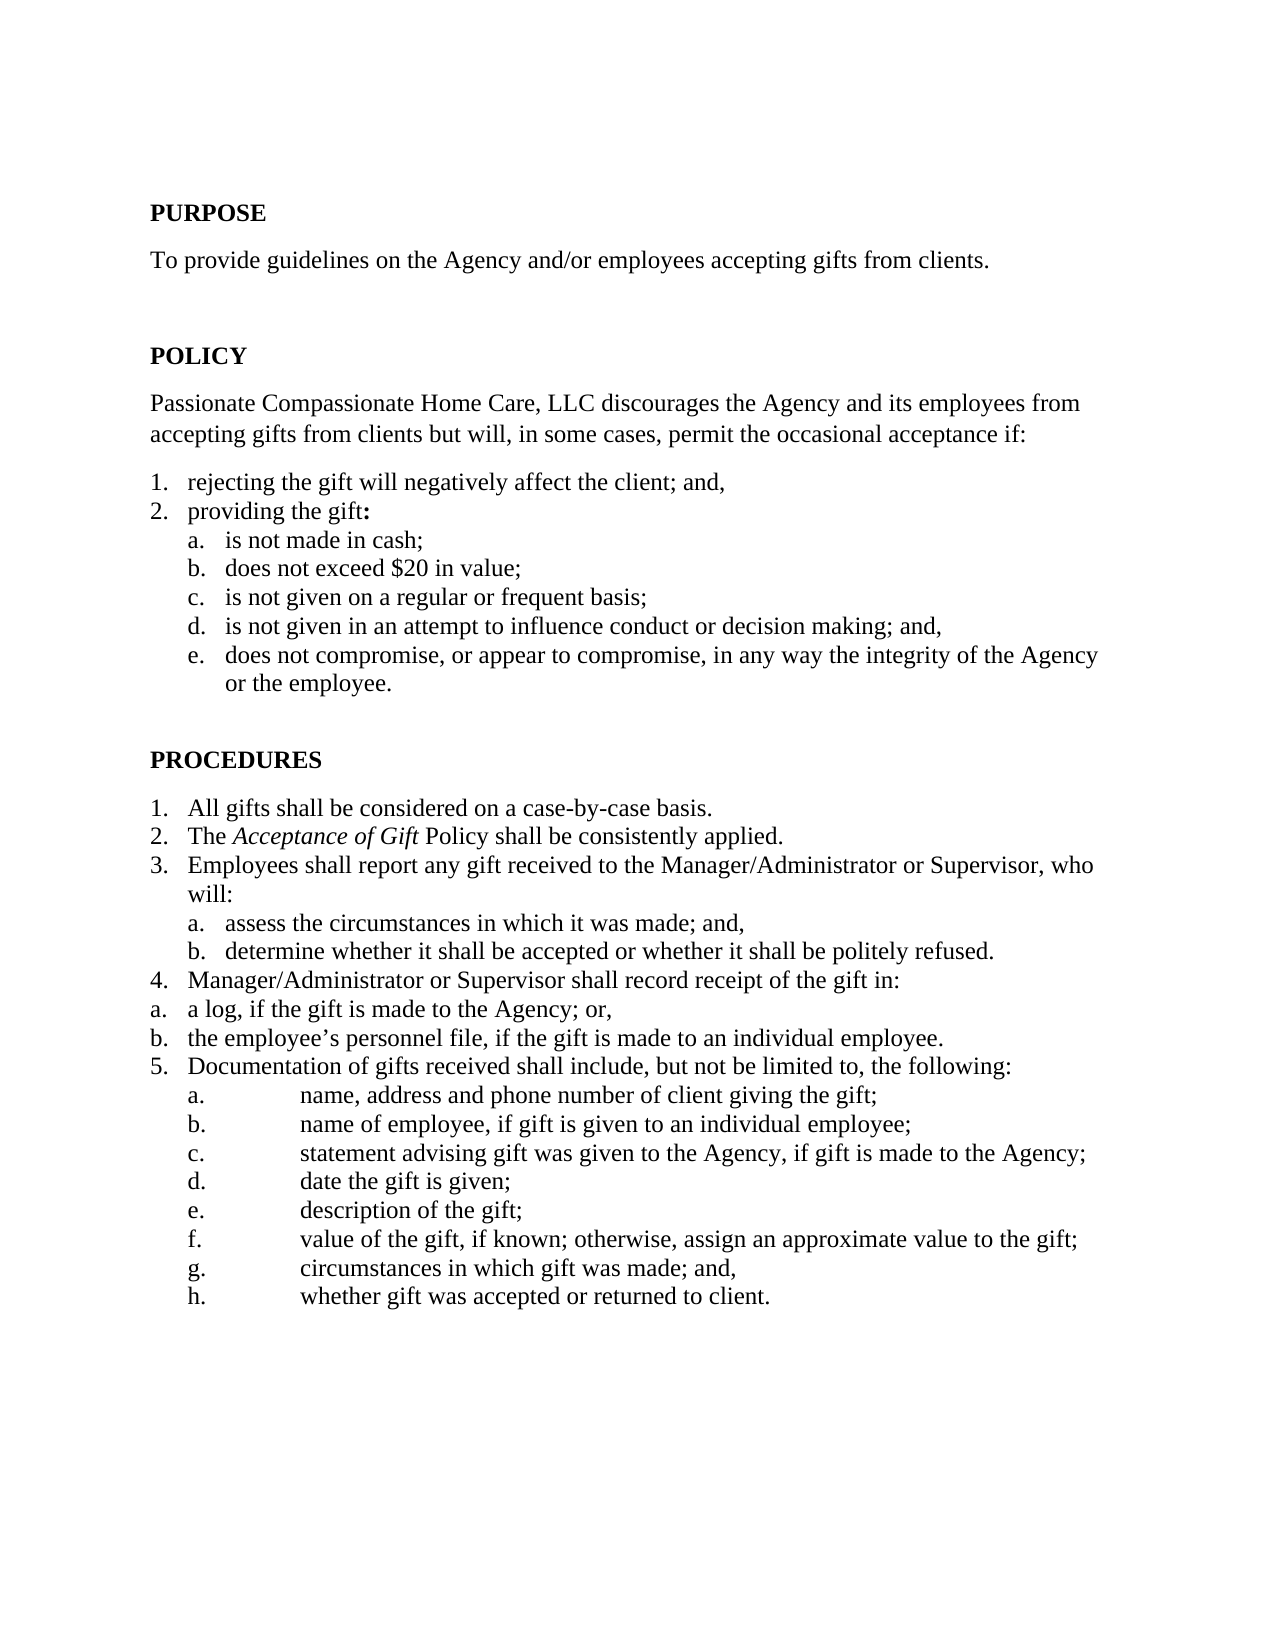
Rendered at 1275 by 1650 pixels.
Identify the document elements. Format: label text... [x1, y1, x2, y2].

text PROCEDURES [150, 745, 1125, 774]
text To provide guidelines on the Agency and/or employees accepting gifts from clients. [150, 245, 1125, 274]
list Manager/Administrator or Supervisor shall record receipt of the gift in: [150, 965, 1125, 994]
list is not given in an attempt to influence conduct or decision making; and, [187, 611, 1125, 640]
list Employees shall report any gift received to the Manager/Administrator or Supervisor, who will: [150, 850, 1125, 908]
list does not exceed $20 in value; [187, 553, 1125, 582]
list circumstances in which gift was made; and, [187, 1253, 1125, 1281]
list value of the gift, if known; otherwise, assign an approximate value to the gift; [187, 1224, 1125, 1253]
list date the gift is given; [187, 1166, 1125, 1195]
list rejecting the gift will negatively affect the client; and, [150, 467, 1125, 496]
list does not compromise, or appear to compromise, in any way the integrity of the Agency or the employee. [187, 640, 1125, 697]
list name, address and phone number of client giving the gift; [187, 1080, 1125, 1109]
list a log, if the gift is made to the Agency; or, [150, 994, 1125, 1023]
text Passionate Compassionate Home Care, LLC discourages the Agency and its employees from accepting gifts from clients but will, in some cases, permit the occasional acceptance if: [150, 388, 1125, 448]
list name of employee, if gift is given to an individual employee; [187, 1109, 1125, 1138]
list assess the circumstances in which it was made; and, [187, 908, 1125, 936]
list whether gift was accepted or returned to client. [187, 1281, 1125, 1310]
list determine whether it shall be accepted or whether it shall be politely refused. [187, 936, 1125, 965]
list is not made in cash; [187, 525, 1125, 553]
list The Acceptance of Gift Policy shall be consistently applied. [150, 821, 1125, 850]
list is not given on a regular or frequent basis; [187, 582, 1125, 611]
text PURPOSE [150, 198, 1125, 226]
list providing the gift: [150, 496, 1125, 525]
list All gifts shall be considered on a case-by-case basis. [150, 793, 1125, 821]
text POLICY [150, 341, 1125, 369]
list Documentation of gifts received shall include, but not be limited to, the following: [150, 1051, 1125, 1080]
list description of the gift; [187, 1195, 1125, 1224]
list statement advising gift was given to the Agency, if gift is made to the Agency; [187, 1138, 1125, 1166]
list the employee’s personnel file, if the gift is made to an individual employee. [150, 1023, 1125, 1051]
